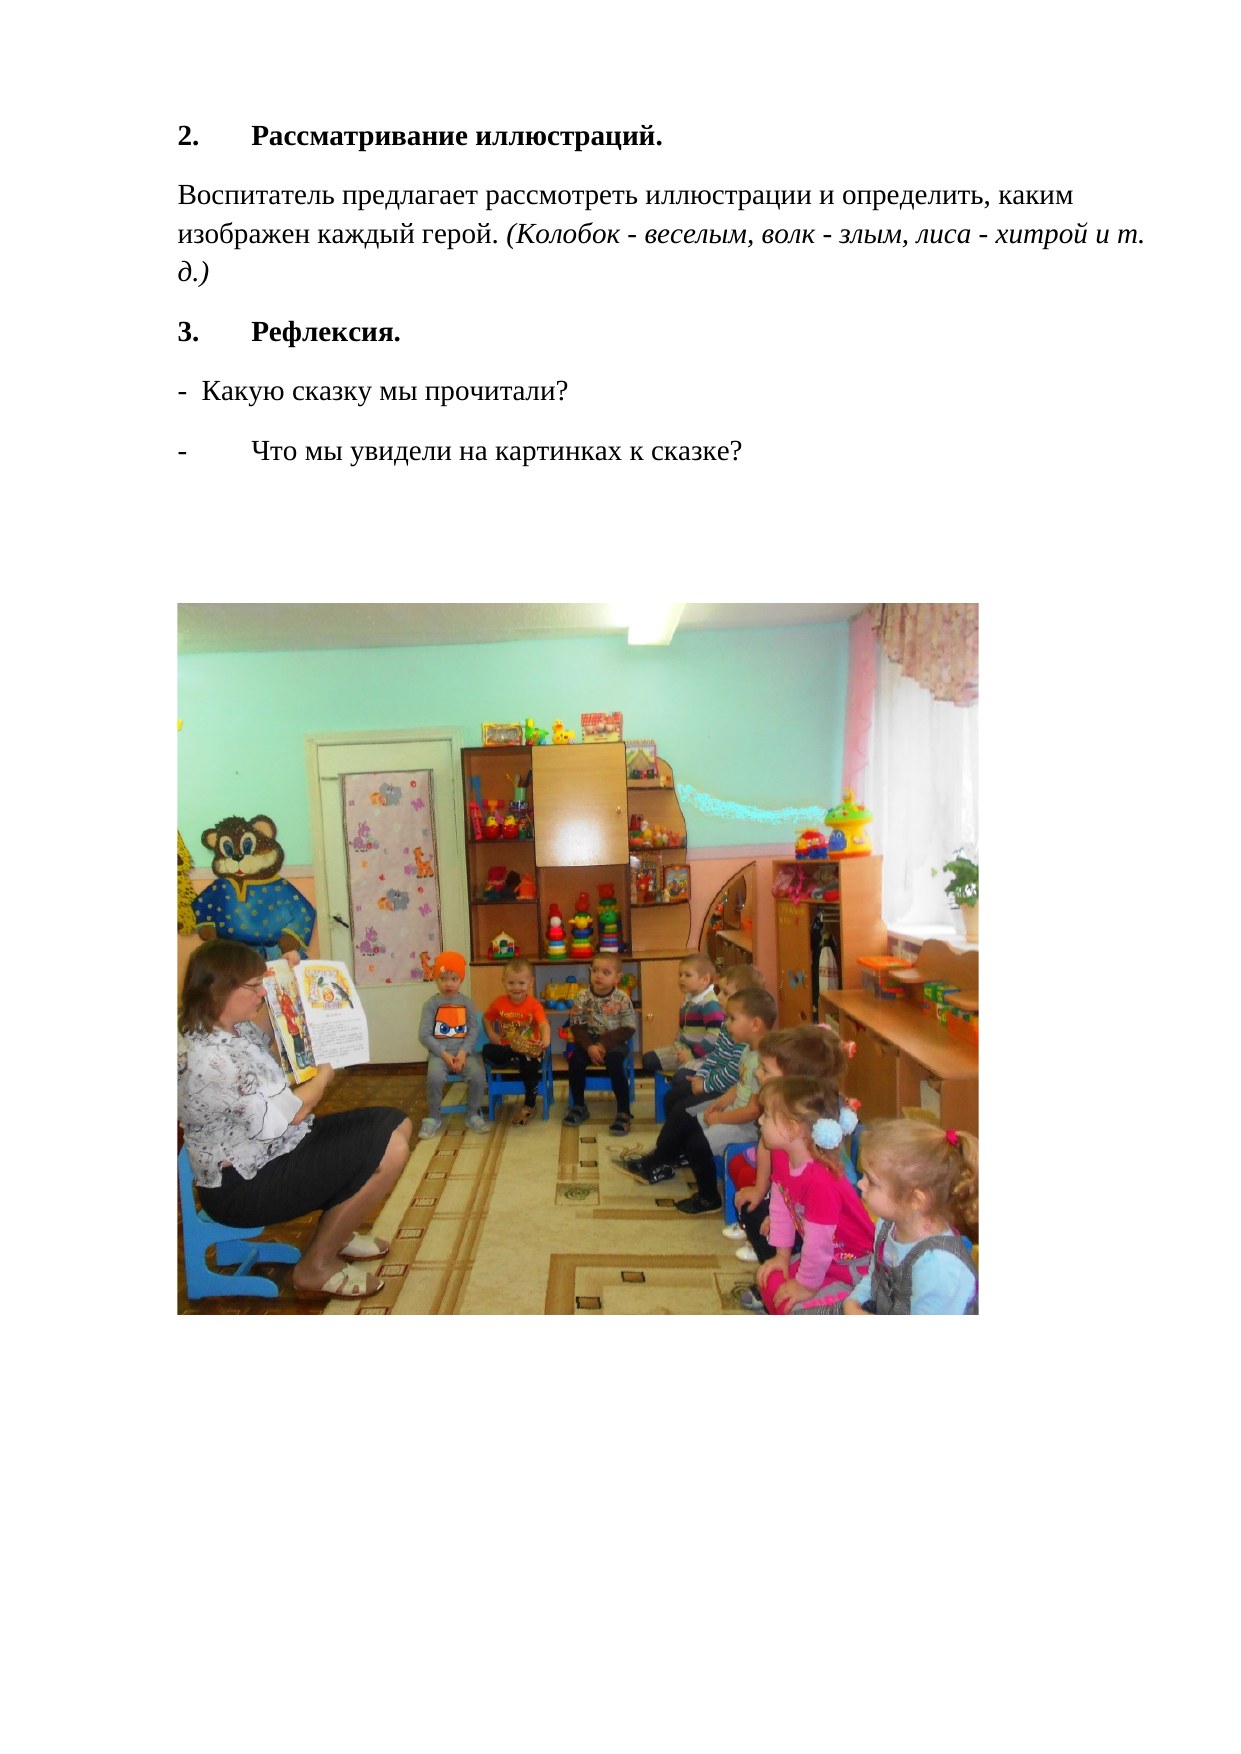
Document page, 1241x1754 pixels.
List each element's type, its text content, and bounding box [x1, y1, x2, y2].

text Воспитатель предлагает рассмотреть иллюстрации и определить, каким изображен каждый герой. (Колобок - веселым, волк - злым, лиса - хитрой и т. д.) [177, 177, 1152, 288]
text - Какую сказку мы прочитали? [177, 373, 1152, 407]
picture [177, 603, 979, 1315]
list Рефлексия. [177, 314, 1152, 347]
list Что мы увидели на картинках к сказке? [177, 433, 1152, 466]
text 2. Рассматривание иллюстраций. [177, 118, 1152, 152]
